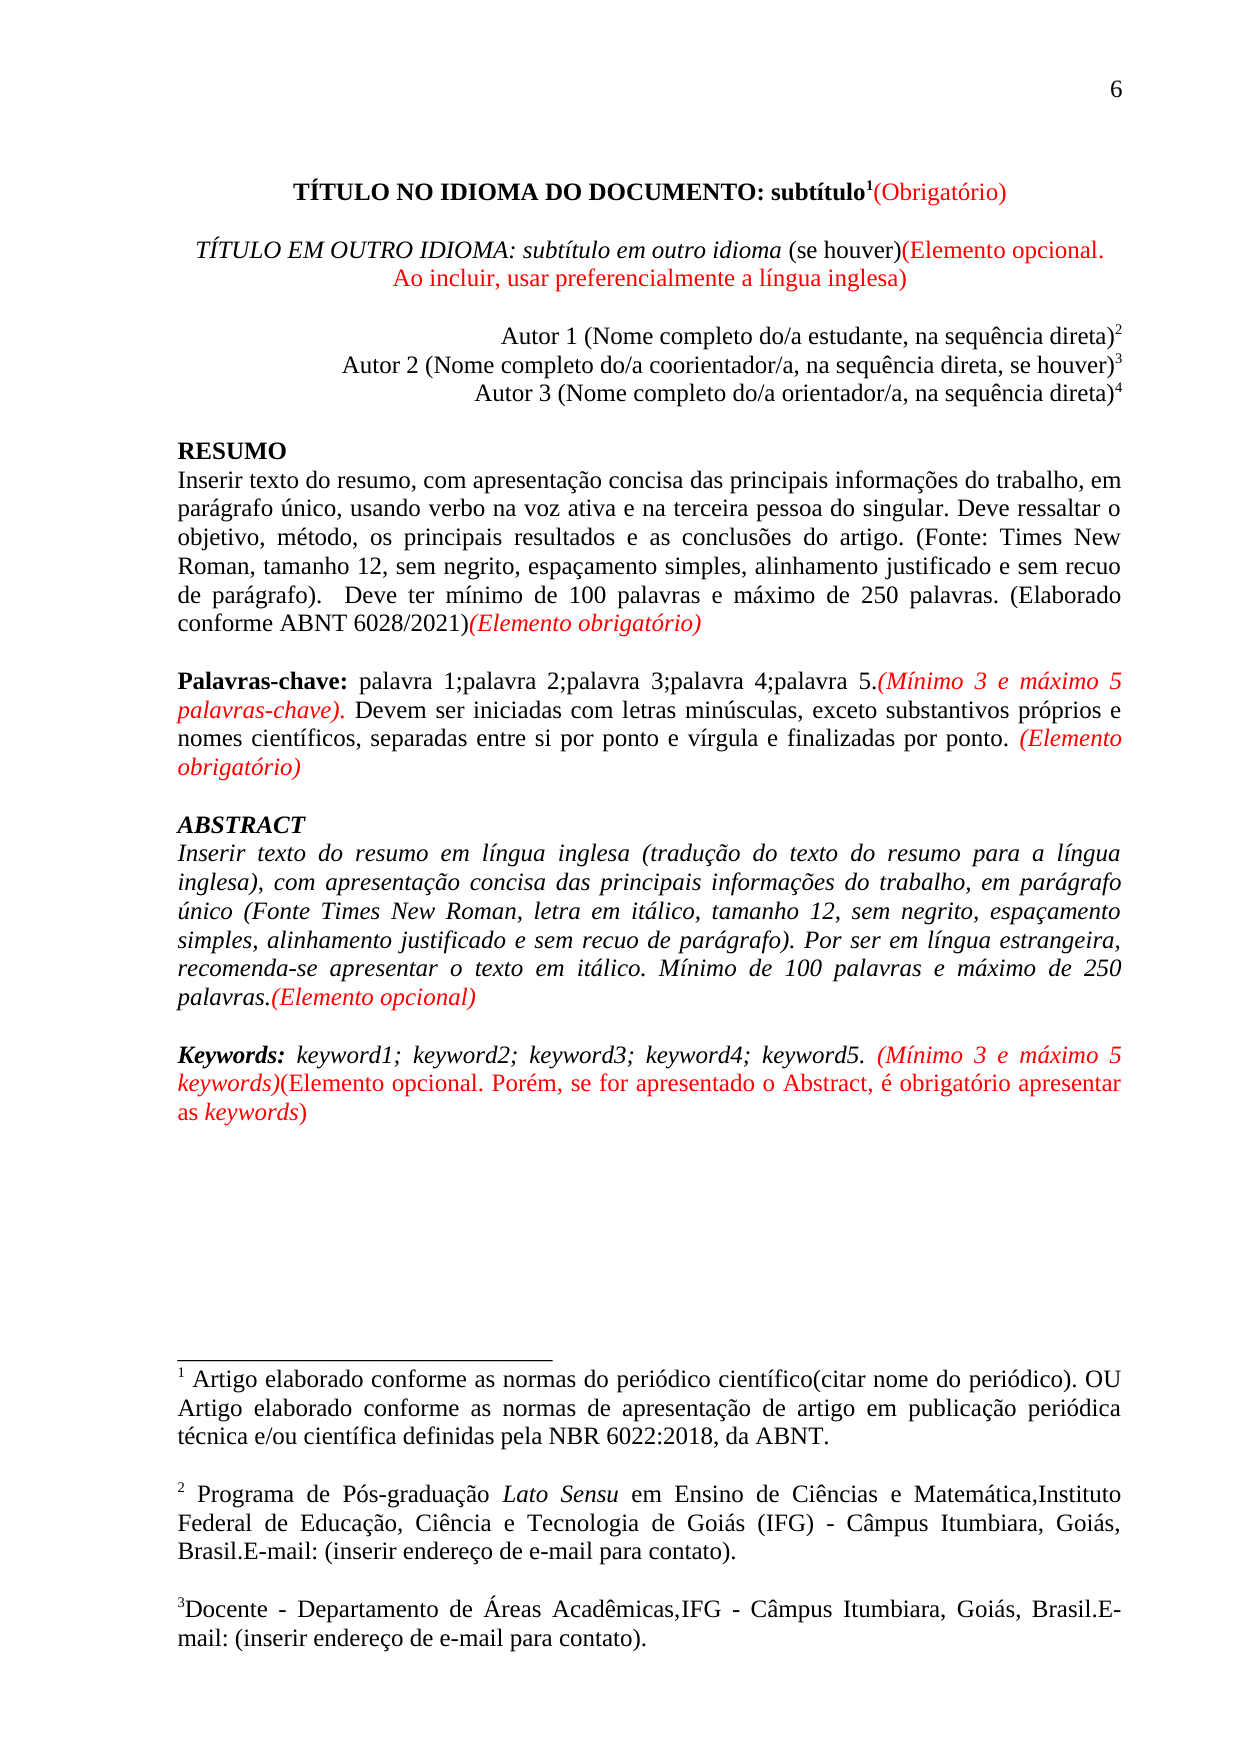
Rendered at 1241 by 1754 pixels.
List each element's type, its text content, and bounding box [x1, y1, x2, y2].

text RESUMO [177, 436, 1122, 465]
text Keywords: keyword1; keyword2; keyword3; keyword4; keyword5. (Mínimo 3 e máximo 5 keywords)(Elemento opcional. Porém, se for apresentado o Abstract, é obrigatório apresentar as keywords) [177, 1040, 1122, 1126]
text Autor 2 (Nome completo do/a coorientador/a, na sequência direta, se houver)3 [177, 350, 1122, 378]
text Autor 3 (Nome completo do/a orientador/a, na sequência direta)4 [177, 378, 1122, 407]
text Palavras-chave: palavra 1;palavra 2;palavra 3;palavra 4;palavra 5.(Mínimo 3 e máximo 5 palavras-chave). Devem ser iniciadas com letras minúsculas, exceto substantivos próprios e nomes científicos, separadas entre si por ponto e vírgula e finalizadas por ponto. (Elemento obrigatório) [177, 666, 1122, 781]
text TÍTULO EM OUTRO IDIOMA: subtítulo em outro idioma (se houver)(Elemento opcional. Ao incluir, usar preferencialmente a língua inglesa) [177, 235, 1122, 292]
text Inserir texto do resumo, com apresentação concisa das principais informações do trabalho, em parágrafo único, usando verbo na voz ativa e na terceira pessoa do singular. Deve ressaltar o objetivo, método, os principais resultados e as conclusões do artigo. (Fonte: Times New Roman, tamanho 12, sem negrito, espaçamento simples, alinhamento justificado e sem recuo de parágrafo). Deve ter mínimo de 100 palavras e máximo de 250 palavras. (Elaborado conforme ABNT 6028/2021)(Elemento obrigatório) [177, 465, 1122, 637]
text Inserir texto do resumo em língua inglesa (tradução do texto do resumo para a língua inglesa), com apresentação concisa das principais informações do trabalho, em parágrafo único (Fonte Times New Roman, letra em itálico, tamanho 12, sem negrito, espaçamento simples, alinhamento justificado e sem recuo de parágrafo). Por ser em língua estrangeira, recomenda-se apresentar o texto em itálico. Mínimo de 100 palavras e máximo de 250 palavras.(Elemento opcional) [177, 838, 1122, 1011]
text Autor 1 (Nome completo do/a estudante, na sequência direta)2 [177, 321, 1122, 350]
text ABSTRACT [177, 810, 1122, 838]
text TÍTULO NO IDIOMA DO DOCUMENTO: subtítulo1(Obrigatório) [177, 177, 1122, 206]
